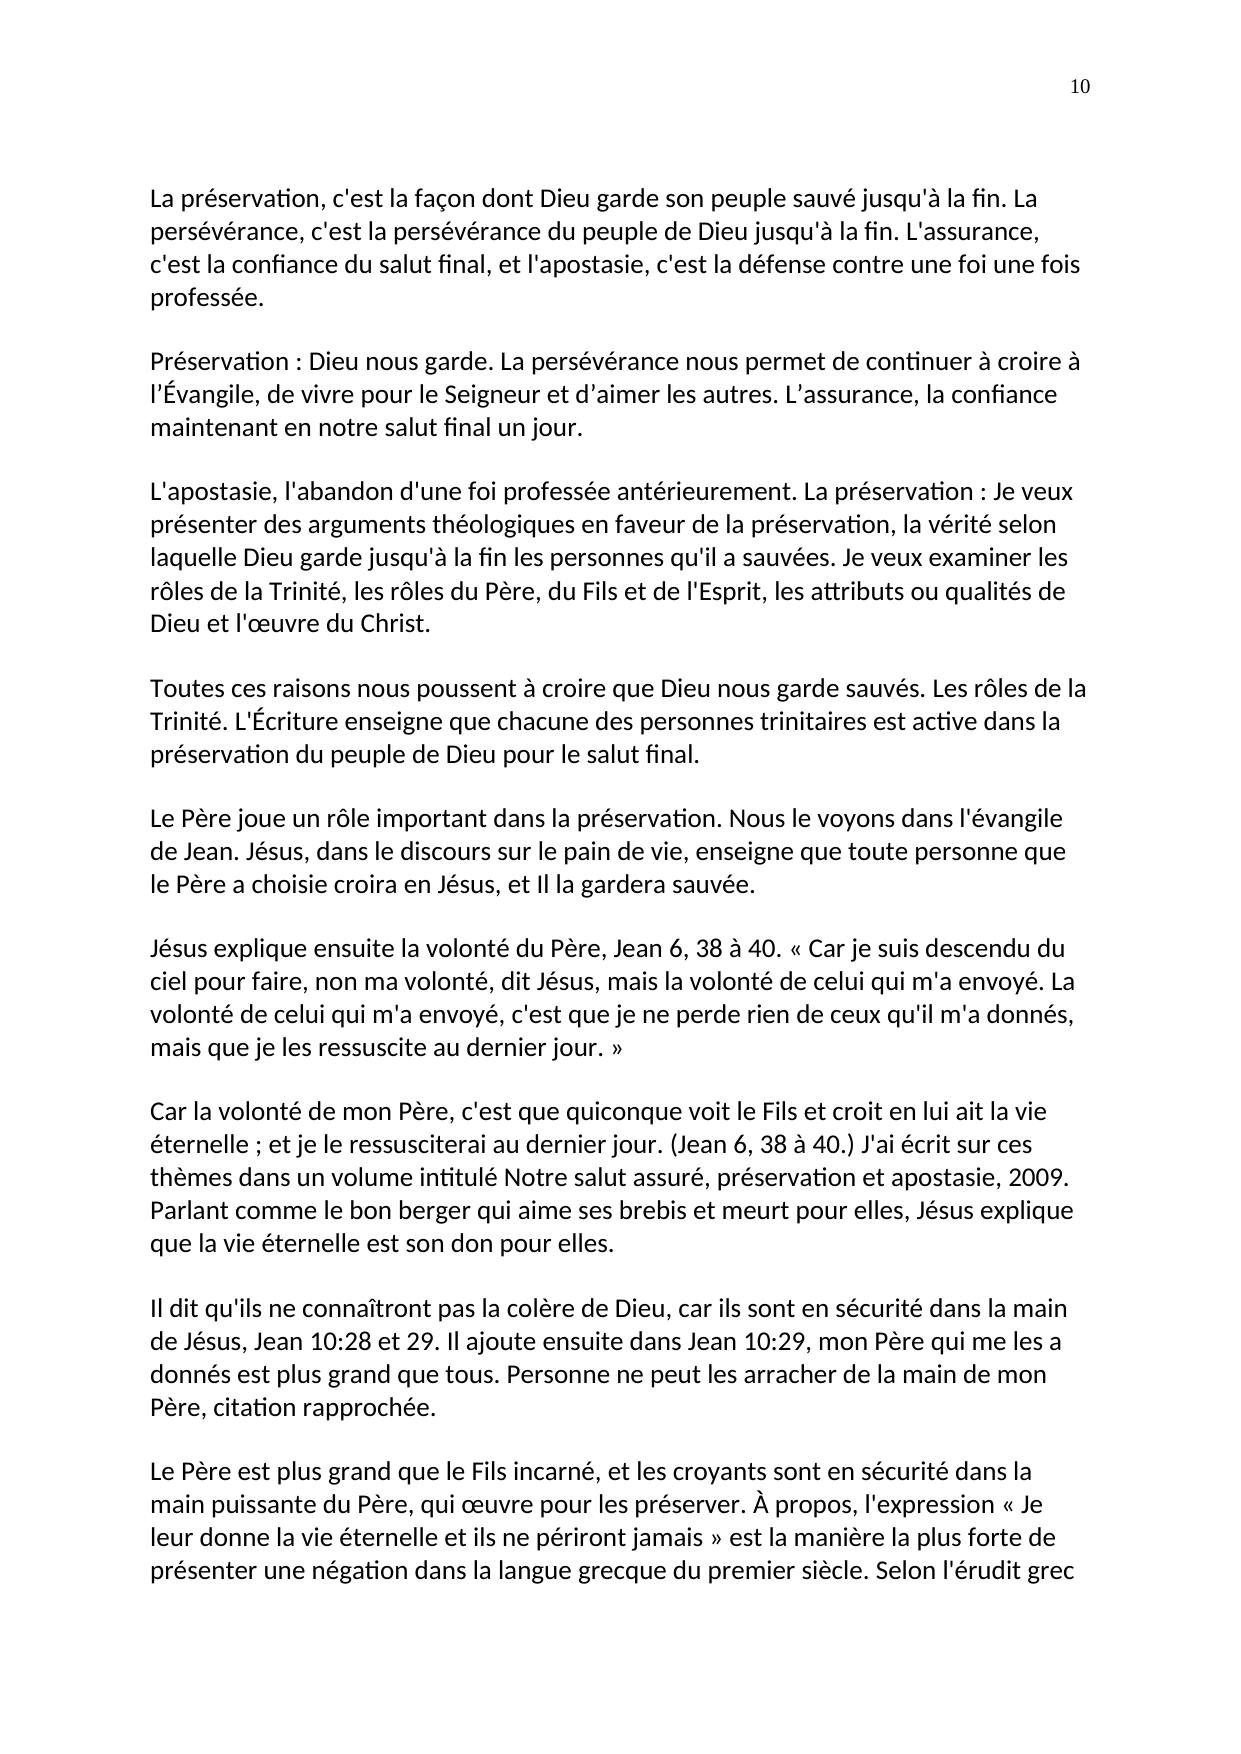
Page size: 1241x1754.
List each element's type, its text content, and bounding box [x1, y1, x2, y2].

text Il dit qu'ils ne connaîtront pas la colère de Dieu, car ils sont en sécurité dans la main de Jésus, Jean 10:28 et 29. Il ajoute ensuite dans Jean 10:29, mon Père qui me les a donnés est plus grand que tous. Personne ne peut les arracher de la main de mon Père, citation rapprochée. [150, 1291, 1090, 1423]
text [150, 1454, 1090, 1586]
text L'apostasie, l'abandon d'une foi professée antérieurement. La préservation : Je veux présenter des arguments théologiques en faveur de la préservation, la vérité selon laquelle Dieu garde jusqu'à la fin les personnes qu'il a sauvées. Je veux examiner les rôles de la Trinité, les rôles du Père, du Fils et de l'Esprit, les attributs ou qualités de Dieu et l'œuvre du Christ. [150, 474, 1090, 640]
text La préservation, c'est la façon dont Dieu garde son peuple sauvé jusqu'à la fin. La persévérance, c'est la persévérance du peuple de Dieu jusqu'à la fin. L'assurance, c'est la confiance du salut final, et l'apostasie, c'est la défense contre une foi une fois professée. [150, 181, 1090, 313]
text Jésus explique ensuite la volonté du Père, Jean 6, 38 à 40. « Car je suis descendu du ciel pour faire, non ma volonté, dit Jésus, mais la volonté de celui qui m'a envoyé. La volonté de celui qui m'a envoyé, c'est que je ne perde rien de ceux qu'il m'a donnés, mais que je les ressuscite au dernier jour. » [150, 931, 1090, 1063]
text Préservation : Dieu nous garde. La persévérance nous permet de continuer à croire à l’Évangile, de vivre pour le Seigneur et d’aimer les autres. L’assurance, la confiance maintenant en notre salut final un jour. [150, 344, 1090, 443]
text Toutes ces raisons nous poussent à croire que Dieu nous garde sauvés. Les rôles de la Trinité. L'Écriture enseigne que chacune des personnes trinitaires est active dans la préservation du peuple de Dieu pour le salut final. [150, 671, 1090, 770]
text Car la volonté de mon Père, c'est que quiconque voit le Fils et croit en lui ait la vie éternelle ; et je le ressusciterai au dernier jour. (Jean 6, 38 à 40.) J'ai écrit sur ces thèmes dans un volume intitulé Notre salut assuré, préservation et apostasie, 2009. Parlant comme le bon berger qui aime ses brebis et meurt pour elles, Jésus explique que la vie éternelle est son don pour elles. [150, 1094, 1090, 1259]
text Le Père joue un rôle important dans la préservation. Nous le voyons dans l'évangile de Jean. Jésus, dans le discours sur le pain de vie, enseigne que toute personne que le Père a choisie croira en Jésus, et Il la gardera sauvée. [150, 801, 1090, 900]
